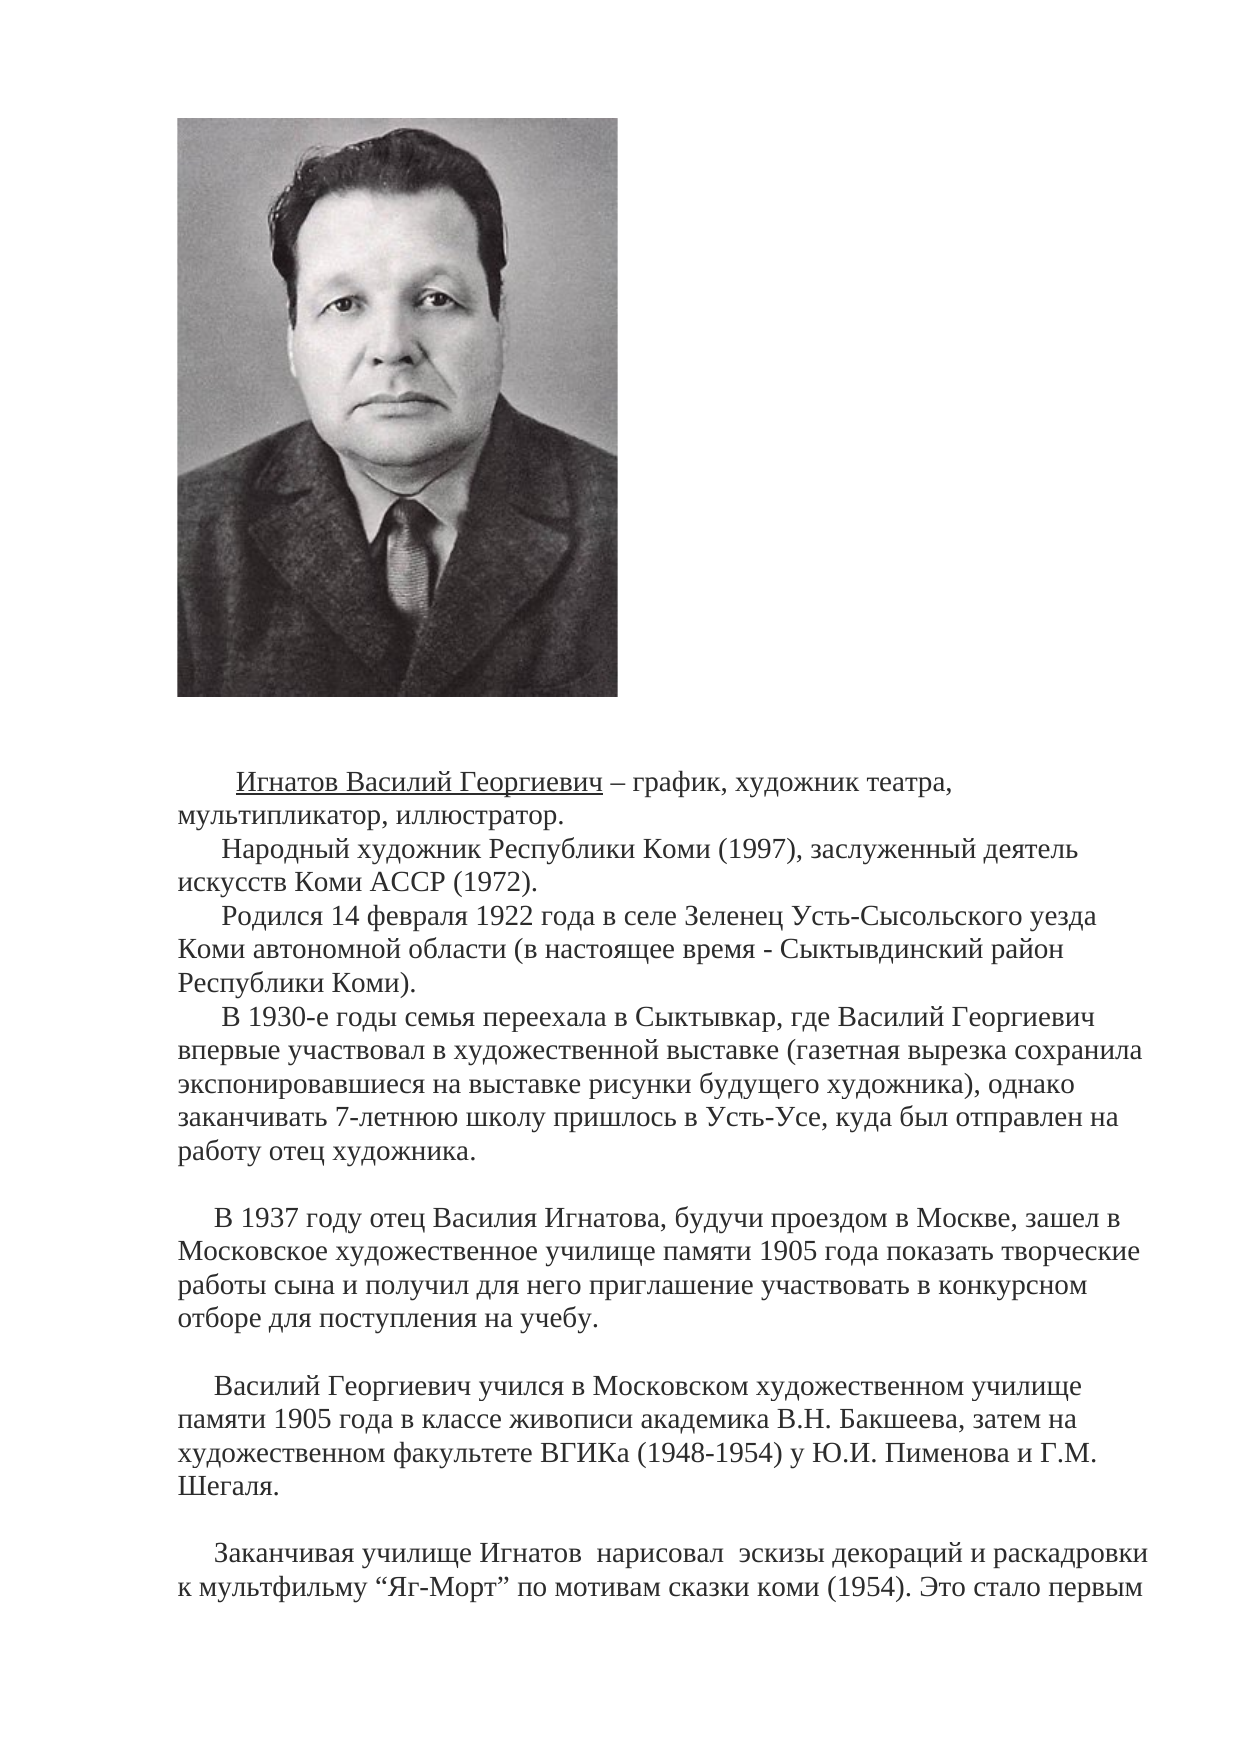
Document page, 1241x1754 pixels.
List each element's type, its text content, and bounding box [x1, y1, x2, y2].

text В 1930-е годы семья переехала в Сыктывкар, где Василий Георгиевич впервые участвовал в художественной выставке (газетная вырезка сохранила экспонировавшиеся на выставке рисунки будущего художника), однако заканчивать 7-летнюю школу пришлось в Усть-Усе, куда был отправлен на работу отец художника. В 1937 году отец Василия Игнатова, будучи проездом в Москве, зашел в Московское художественное училище памяти 1905 года показать творческие работы сына и получил для него приглашение участвовать в конкурсном отборе для поступления на учебу. Василий Георгиевич учился в Московском художественном училище памяти 1905 года в классе живописи академика В.Н. Бакшеева, затем на художественном факультете ВГИКа (1948-1954) у Ю.И. Пименова и Г.М. Шегаля. [177, 999, 1152, 1502]
picture [177, 118, 618, 697]
text Игнатов Василий Георгиевич – график, художник театра, мультипликатор, иллюстратор. Народный художник Республики Коми (1997), заслуженный деятель искусств Коми АССР (1972). Родился 14 февраля 1922 года в селе Зеленец Усть-Сысольского уезда Коми автономной области (в настоящее время - Сыктывдинский район Республики Коми). [177, 697, 1152, 999]
